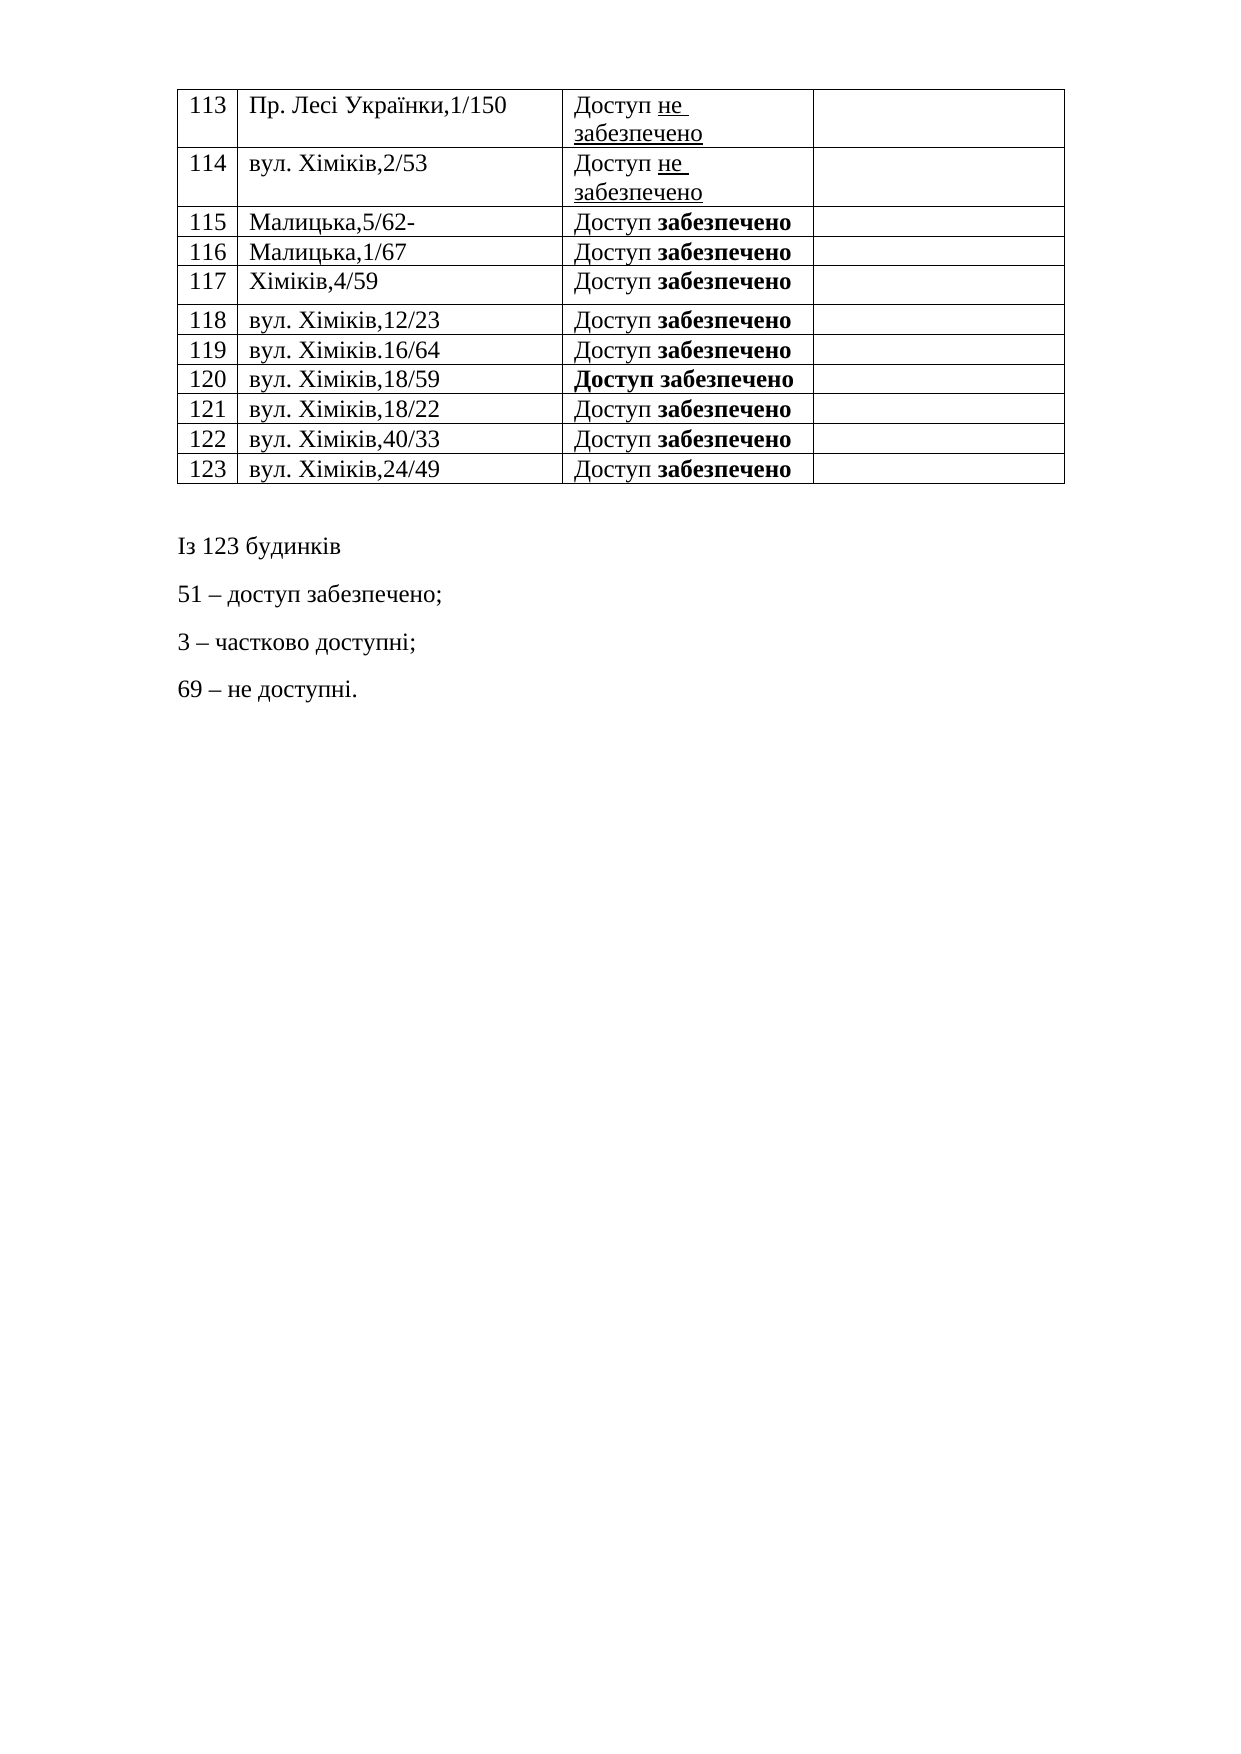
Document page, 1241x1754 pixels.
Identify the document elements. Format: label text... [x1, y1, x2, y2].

table_cell вул. Хіміків,18/22 [238, 394, 562, 423]
table_cell Малицька,5/62- [238, 207, 562, 236]
table_cell 116 [178, 237, 237, 265]
table_cell Доступ забезпечено [563, 266, 813, 304]
table_cell Доступ забезпечено [563, 454, 813, 483]
table_cell Доступ забезпечено [563, 424, 813, 453]
table_cell [814, 148, 1064, 206]
text 3 – частково доступні; [177, 627, 1181, 656]
table_cell Пр. Лесі Українки,1/150 [238, 90, 562, 147]
table_cell Доступ не забезпечено [563, 148, 813, 206]
table_cell Доступ забезпечено [563, 305, 813, 334]
table_cell 122 [178, 424, 237, 453]
table_cell Малицька,1/67 [238, 237, 562, 265]
table_cell Доступ забезпечено [563, 237, 813, 265]
text 69 – не доступні. [177, 674, 1181, 703]
text Із 123 будинків [177, 531, 1181, 560]
table_cell [814, 305, 1064, 334]
table_cell [814, 266, 1064, 304]
table_cell [814, 365, 1064, 393]
table_cell 114 [178, 148, 237, 206]
table_cell [814, 207, 1064, 236]
table_cell [814, 454, 1064, 483]
table_cell вул. Хіміків,12/23 [238, 305, 562, 334]
table_cell 120 [178, 365, 237, 393]
table_cell [814, 335, 1064, 363]
table_cell Доступ забезпечено [563, 335, 813, 363]
table_cell Доступ забезпечено [563, 394, 813, 423]
table_cell [814, 394, 1064, 423]
table_cell Доступ забезпечено [563, 365, 813, 393]
table_cell Доступ забезпечено [563, 207, 813, 236]
table_cell 119 [178, 335, 237, 363]
table_cell [814, 90, 1064, 147]
table_cell вул. Хіміків,18/59 [238, 365, 562, 393]
table_cell вул. Хіміків,40/33 [238, 424, 562, 453]
table_cell 123 [178, 454, 237, 483]
table_cell Хіміків,4/59 [238, 266, 562, 304]
text 51 – доступ забезпечено; [177, 579, 1181, 608]
table_cell 118 [178, 305, 237, 334]
table_cell [814, 237, 1064, 265]
table_cell 113 [178, 90, 237, 147]
table_cell [814, 424, 1064, 453]
table_cell 115 [178, 207, 237, 236]
table_cell 121 [178, 394, 237, 423]
table_cell 117 [178, 266, 237, 304]
table_cell вул. Хіміків,2/53 [238, 148, 562, 206]
table_cell Доступ не забезпечено [563, 90, 813, 147]
table_cell вул. Хіміків.16/64 [238, 335, 562, 363]
table_cell вул. Хіміків,24/49 [238, 454, 562, 483]
